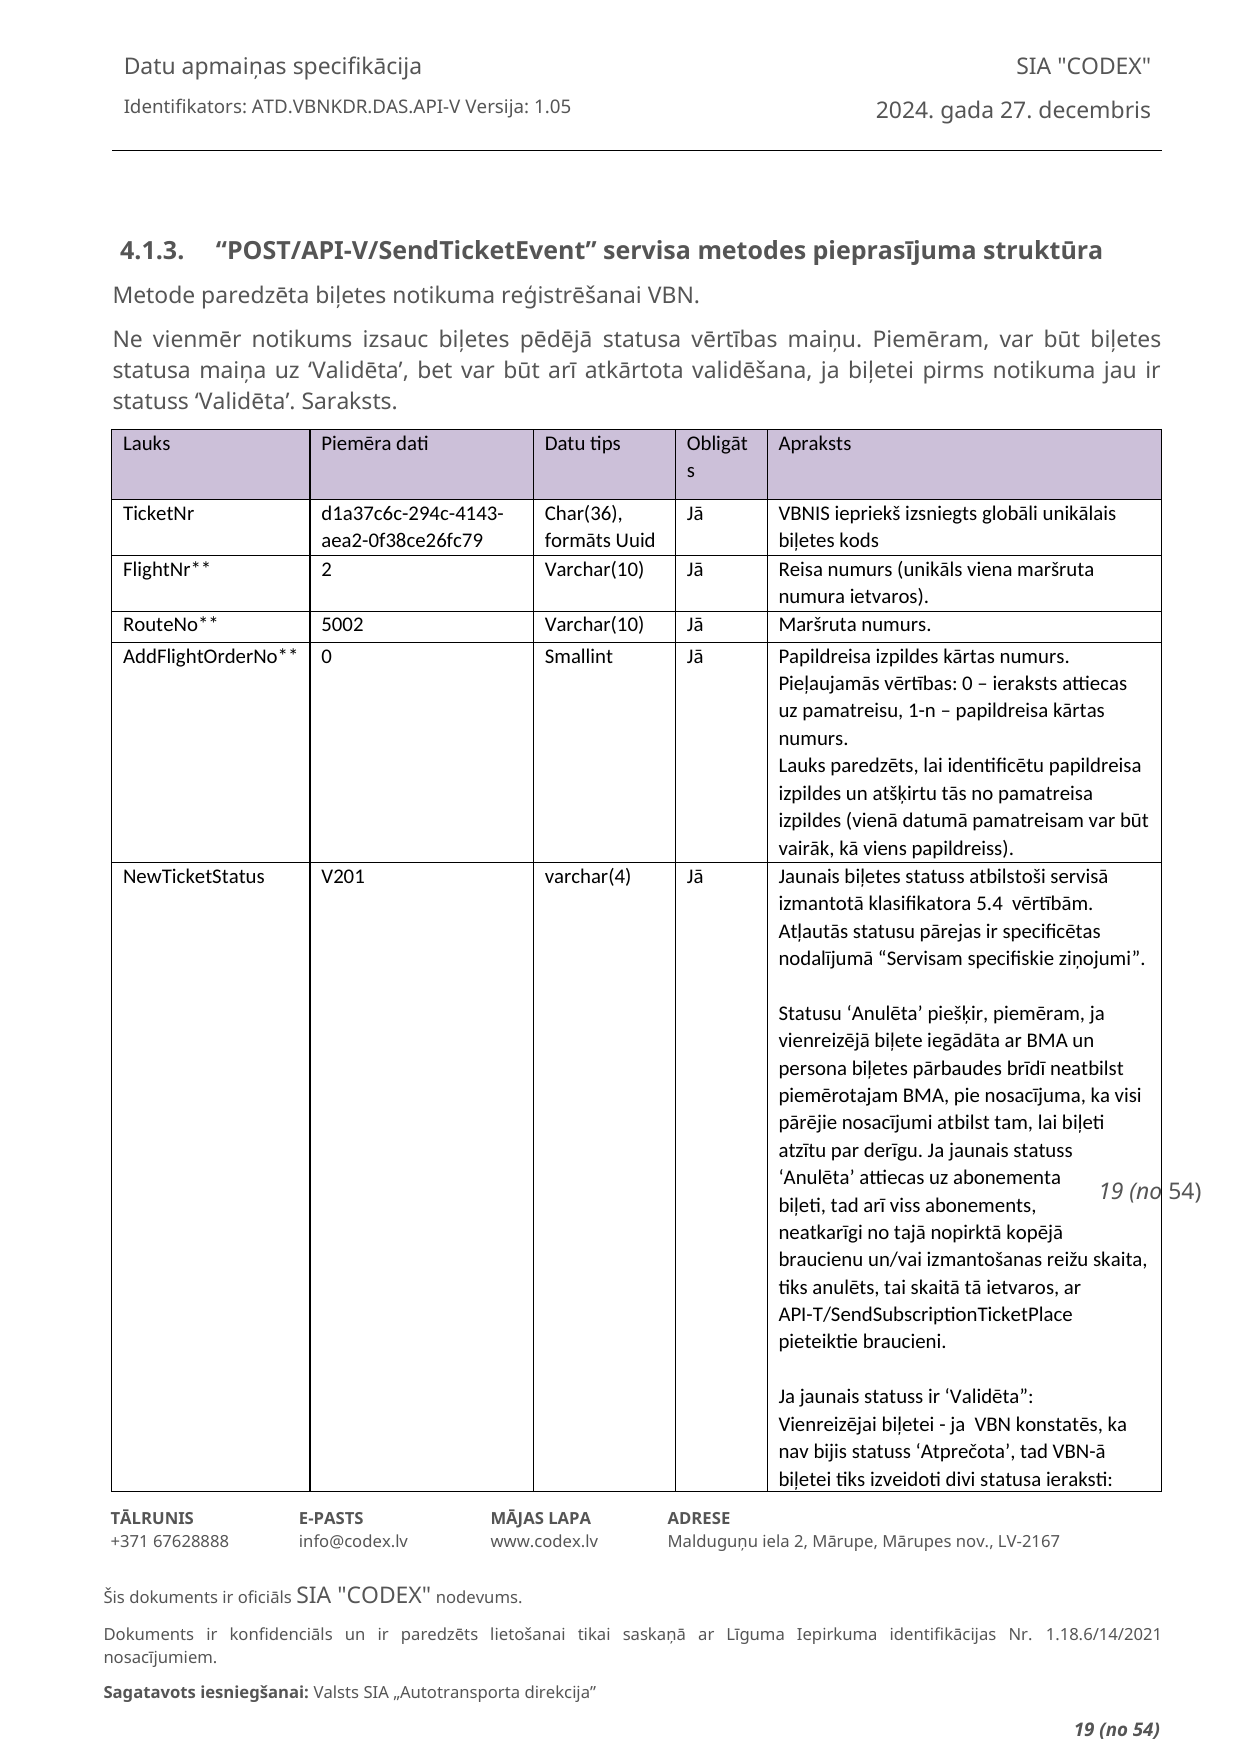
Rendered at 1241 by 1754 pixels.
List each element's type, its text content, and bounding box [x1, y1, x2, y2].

table_cell 0 [311, 643, 533, 862]
text Ne vienmēr notikums izsauc biļetes pēdējā statusa vērtības maiņu. Piemēram, var būt biļetes statusa maiņa uz ‘Validēta’, bet var būt arī atkārtota validēšana, ja biļetei pirms notikuma jau ir statuss ‘Validēta’. Saraksts. [112, 323, 1162, 416]
table_header Datu tips [534, 430, 675, 499]
text Metode paredzēta biļetes notikuma reģistrēšanai VBN. [112, 279, 1162, 310]
table_cell TicketNr [112, 500, 309, 555]
table_cell Jā [676, 500, 767, 555]
subtitle “POST/API-V/SendTicketEvent” servisa metodes pieprasījuma struktūra [120, 232, 1131, 266]
table_cell FlightNr** [112, 556, 309, 611]
table_cell Varchar(10) [534, 556, 675, 611]
table_cell AddFlightOrderNo** [112, 643, 309, 862]
table_cell Char(36), formāts Uuid [534, 500, 675, 555]
table_cell varchar(4) [534, 863, 675, 1491]
table_cell Maršruta numurs. [768, 612, 1161, 642]
table_header Apraksts [768, 430, 1161, 499]
table_cell Smallint [534, 643, 675, 862]
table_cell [768, 863, 1161, 1491]
table_cell Papildreisa izpildes kārtas numurs. Pieļaujamās vērtības: 0 – ieraksts attiecas uz pamatreisu, 1-n – papildreisa kārtas numurs. Lauks paredzēts, lai identificētu papildreisa izpildes un atšķirtu tās no pamatreisa izpildes (vienā datumā pamatreisam var būt vairāk, kā viens papildreiss). [768, 643, 1161, 862]
table_cell Varchar(10) [534, 612, 675, 642]
table_cell 5002 [311, 612, 533, 642]
table_cell Reisa numurs (unikāls viena maršruta numura ietvaros). [768, 556, 1161, 611]
table_cell Jā [676, 643, 767, 862]
table_cell VBNIS iepriekš izsniegts globāli unikālais biļetes kods [768, 500, 1161, 555]
table_cell 2 [311, 556, 533, 611]
table_header Lauks [112, 430, 309, 499]
table_cell Jā [676, 612, 767, 642]
table_header Piemēra dati [311, 430, 533, 499]
table_cell d1a37c6c-294c-4143-aea2-0f38ce26fc79 [311, 500, 533, 555]
table_cell V201 [311, 863, 533, 1491]
table_header Obligāts [676, 430, 767, 499]
table_cell NewTicketStatus [112, 863, 309, 1491]
table_cell Jā [676, 556, 767, 611]
table_cell RouteNo** [112, 612, 309, 642]
table_cell Jā [676, 863, 767, 1491]
